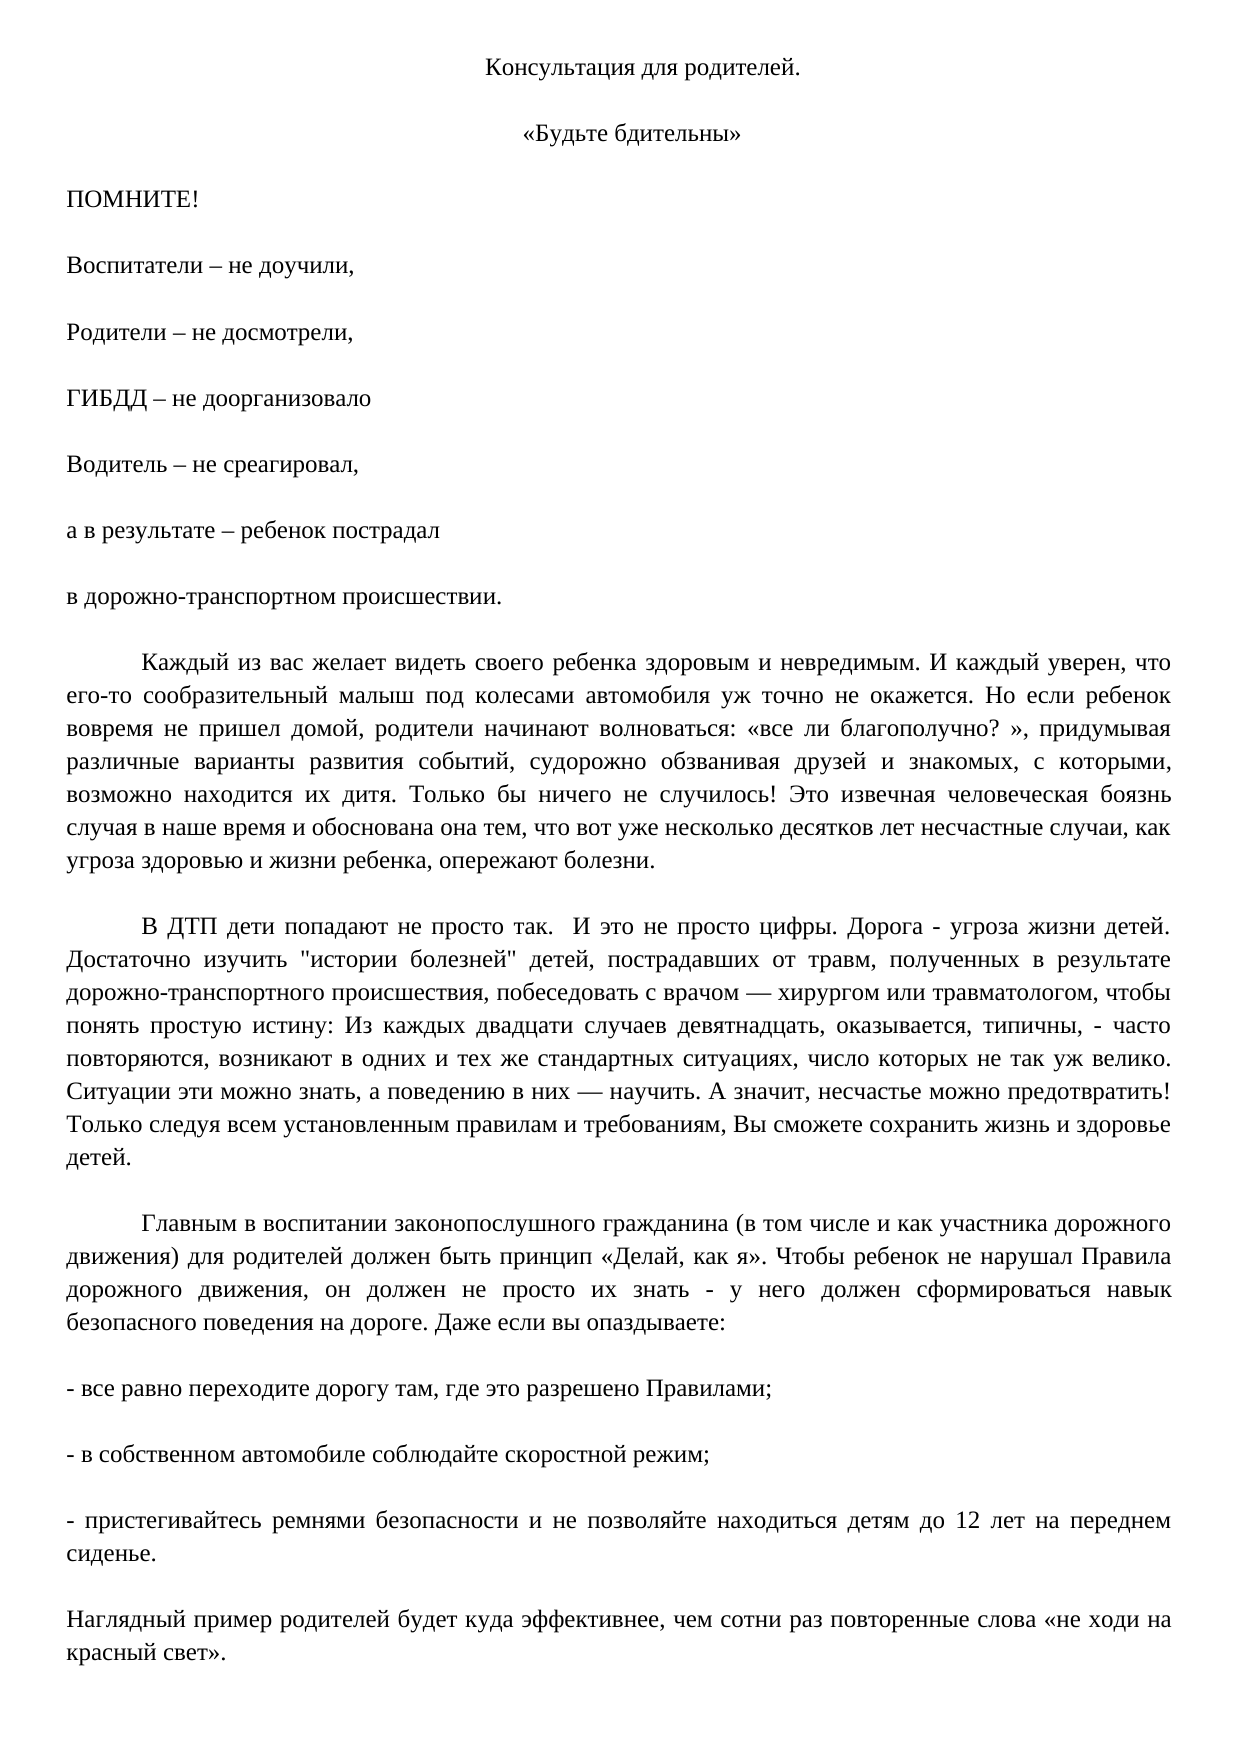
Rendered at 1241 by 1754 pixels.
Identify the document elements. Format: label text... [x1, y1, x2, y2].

text - все равно переходите дорогу там, где это разрешено Правилами; [66, 1373, 1173, 1402]
text Консультация для родителей. [66, 52, 1173, 81]
text - пристегивайтесь ремнями безопасности и не позволяйте находиться детям до 12 лет на переднем сиденье. [66, 1505, 1173, 1567]
text Каждый из вас желает видеть своего ребенка здоровым и невредимым. И каждый уверен, что его-то сообразительный малыш под колесами автомобиля уж точно не окажется. Но если ребенок вовремя не пришел домой, родители начинают волноваться: «все ли благополучно? », придумывая различные варианты развития событий, судорожно обзванивая друзей и знакомых, с которыми, возможно находится их дитя. Только бы ничего не случилось! Это извечная человеческая боязнь случая в наше время и обоснована она тем, что вот уже несколько десятков лет несчастные случаи, как угроза здоровью и жизни ребенка, опережают болезни. [66, 647, 1173, 874]
text Воспитатели – не доучили, [66, 251, 1173, 279]
text - в собственном автомобиле соблюдайте скоростной режим; [66, 1439, 1173, 1468]
text Наглядный пример родителей будет куда эффективнее, чем сотни раз повторенные слова «не ходи на красный свет». [66, 1604, 1173, 1666]
text ПОМНИТЕ! [66, 184, 1173, 213]
text а в результате – ребенок пострадал [66, 515, 1173, 543]
text в дорожно-транспортном происшествии. [66, 581, 1173, 609]
text ГИБДД – не доорганизовало [66, 383, 1173, 411]
text Родители – не досмотрели, [66, 317, 1173, 345]
text «Будьте бдительны» [66, 118, 1173, 147]
text В ДТП дети попадают не просто так. И это не просто цифры. Дорога - угроза жизни детей. Достаточно изучить "истории болезней" детей, пострадавших от травм, полученных в результате дорожно-транспортного происшествия, побеседовать с врачом — хирургом или травматологом, чтобы понять простую истину: Из каждых двадцати случаев девятнадцать, оказывается, типичны, - часто повторяются, возникают в одних и тех же стандартных ситуациях, число которых не так уж велико. Ситуации эти можно знать, а поведению в них — научить. А значит, несчастье можно предотвратить! Только следуя всем установленным правилам и требованиям, Вы сможете сохранить жизнь и здоровье детей. [66, 911, 1173, 1171]
text Главным в воспитании законопослушного гражданина (в том числе и как участника дорожного движения) для родителей должен быть принцип «Делай, как я». Чтобы ребенок не нарушал Правила дорожного движения, он должен не просто их знать - у него должен сформироваться навык безопасного поведения на дороге. Даже если вы опаздываете: [66, 1208, 1173, 1336]
text Водитель – не среагировал, [66, 449, 1173, 477]
